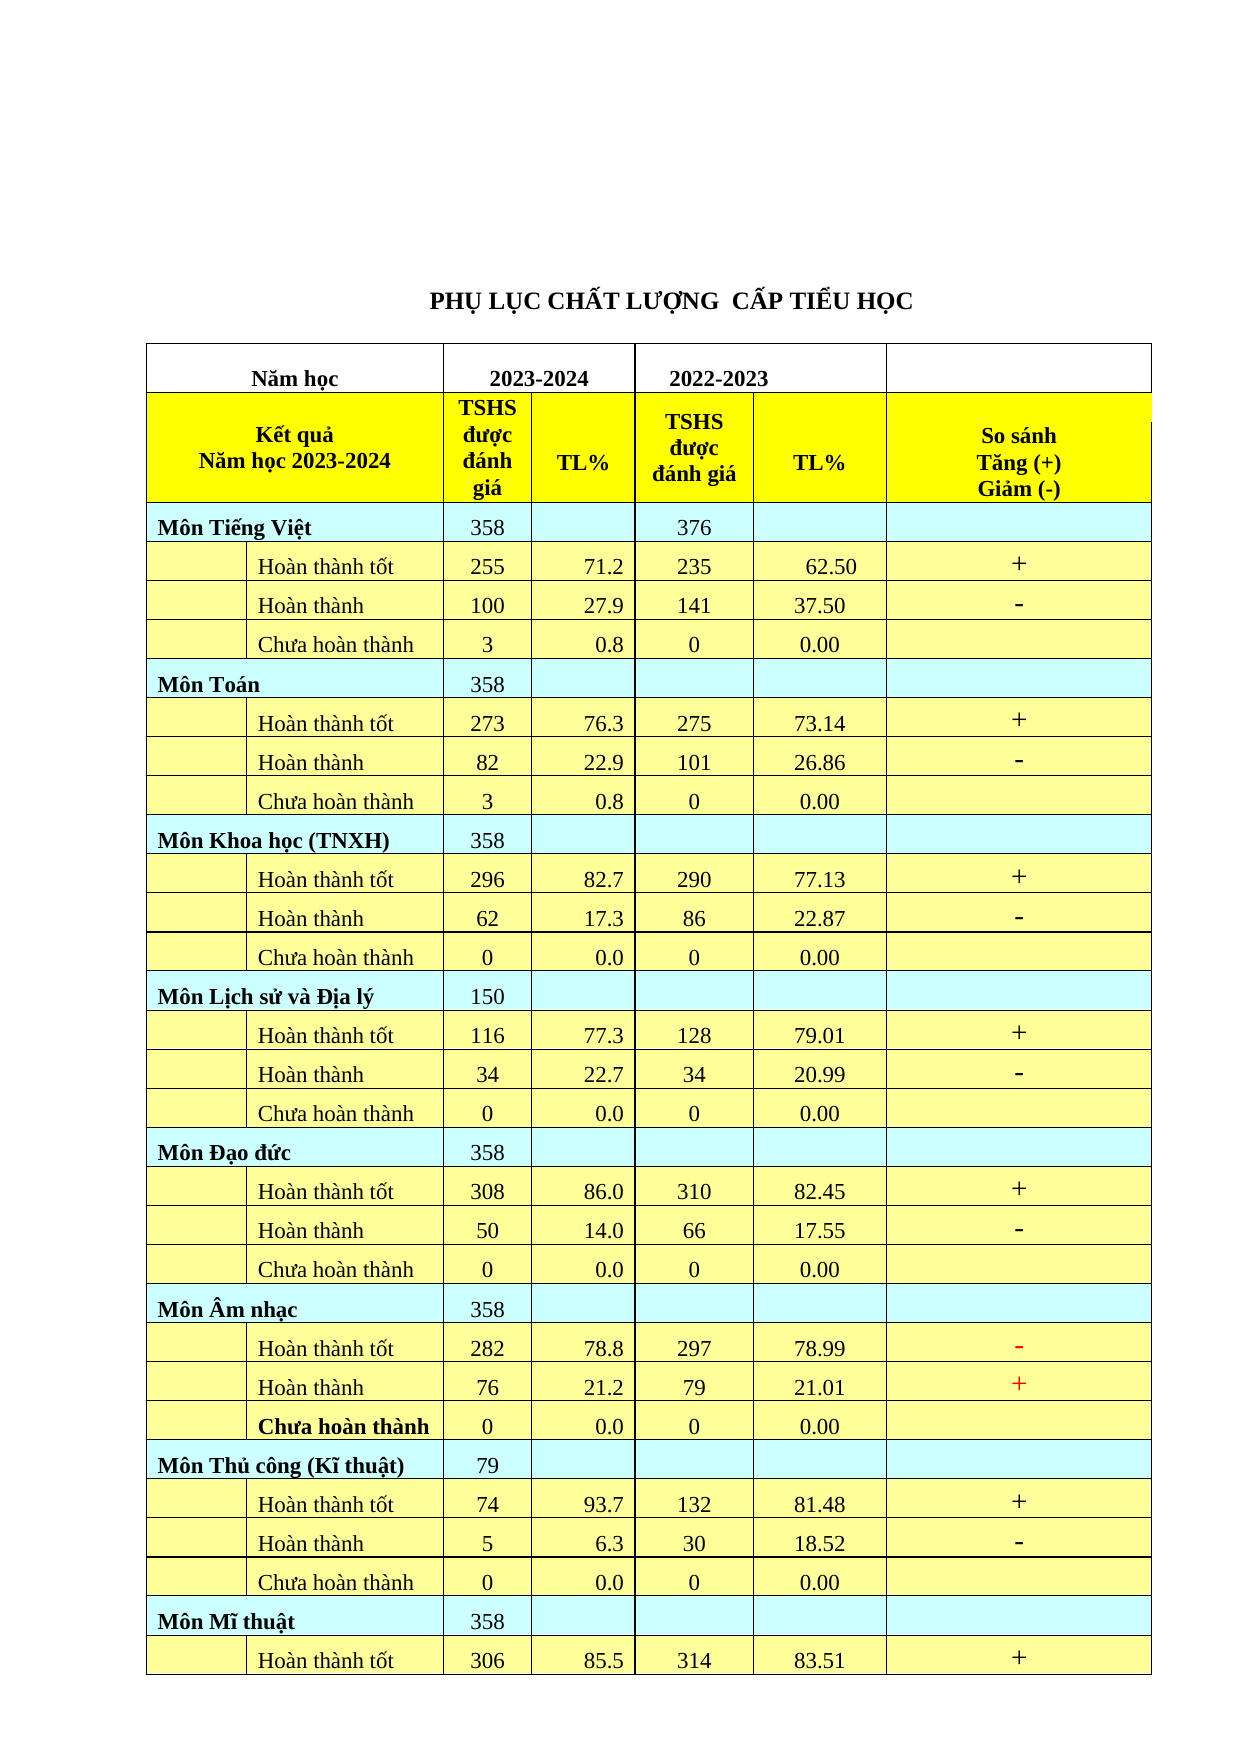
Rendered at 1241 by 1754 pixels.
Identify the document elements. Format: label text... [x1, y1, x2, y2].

table_header 2022-2023 [636, 344, 886, 392]
table_cell [636, 659, 753, 697]
table_cell 81.48 [754, 1479, 886, 1517]
table_cell [887, 1128, 1151, 1166]
table_cell 358 [444, 659, 531, 697]
table_cell Hoàn thành tốt [247, 1323, 443, 1361]
table_cell 71.2 [532, 542, 634, 580]
table_cell 0.00 [754, 933, 886, 970]
table_cell 358 [444, 815, 531, 853]
table_cell 79.01 [754, 1011, 886, 1048]
table_cell 296 [444, 854, 531, 892]
table_cell Hoàn thành tốt [247, 1167, 443, 1205]
table_cell 77.3 [532, 1011, 634, 1048]
table_cell 62 [444, 893, 531, 931]
table_cell [147, 854, 246, 892]
table_cell 0 [636, 620, 753, 658]
table_cell 30 [636, 1518, 753, 1556]
table_cell 255 [444, 542, 531, 580]
table_cell 0.0 [532, 1089, 634, 1127]
table_cell Hoàn thành [247, 581, 443, 619]
table_cell 275 [636, 698, 753, 736]
table_cell 310 [636, 1167, 753, 1205]
table_cell 85.5 [532, 1636, 634, 1673]
table_cell 0.00 [754, 1401, 886, 1439]
table_cell 37.50 [754, 581, 886, 619]
table_cell 0.8 [532, 776, 634, 814]
table_header 2023-2024 [444, 344, 634, 392]
table_cell 0 [636, 776, 753, 814]
table_cell 17.3 [532, 893, 634, 931]
table_cell [147, 776, 246, 814]
table_cell 5 [444, 1518, 531, 1556]
table_cell [887, 933, 1151, 970]
table_cell [754, 503, 886, 541]
table_cell 358 [444, 1596, 531, 1634]
table_cell 0.8 [532, 620, 634, 658]
table_cell [532, 815, 634, 853]
table_cell 76 [444, 1362, 531, 1400]
table_cell 0.0 [532, 1401, 634, 1439]
table_cell [636, 1596, 753, 1634]
table_cell 3 [444, 620, 531, 658]
table_cell 0.00 [754, 1558, 886, 1595]
table_cell 79 [636, 1362, 753, 1400]
table_cell [147, 1636, 246, 1673]
table_cell Hoàn thành tốt [247, 1479, 443, 1517]
table_cell Kết quả Năm học 2023-2024 [147, 393, 443, 502]
table_cell + [887, 1479, 1151, 1517]
table_cell Chưa hoàn thành [247, 1245, 443, 1283]
table_cell [147, 1089, 246, 1127]
table_cell 306 [444, 1636, 531, 1673]
table_cell + [887, 1362, 1151, 1400]
table_cell [636, 1440, 753, 1478]
table_cell 76.3 [532, 698, 634, 736]
table_cell 0 [636, 933, 753, 970]
table_cell 0 [444, 933, 531, 970]
table_cell [887, 620, 1151, 658]
table_cell [147, 1479, 246, 1517]
table_cell TSHS được đánh giá [636, 393, 753, 502]
table_cell Hoàn thành tốt [247, 854, 443, 892]
table_cell [887, 393, 1152, 422]
table_cell [887, 1245, 1151, 1283]
table_cell Hoàn thành tốt [247, 1011, 443, 1048]
table_cell Chưa hoàn thành [247, 1558, 443, 1595]
table_cell [532, 659, 634, 697]
table_cell 83.51 [754, 1636, 886, 1673]
table_cell [147, 581, 246, 619]
table_cell 358 [444, 1284, 531, 1322]
table_cell [754, 971, 886, 1009]
table_cell [887, 1440, 1151, 1478]
table_cell So sánh Tăng (+) Giảm (-) [887, 422, 1151, 502]
table_cell [754, 815, 886, 853]
table_cell 150 [444, 971, 531, 1009]
table_cell + [887, 1167, 1151, 1205]
table_cell Môn Thủ công (Kĩ thuật) [147, 1440, 443, 1478]
table_cell 0 [444, 1401, 531, 1439]
table_cell Chưa hoàn thành [247, 1401, 443, 1439]
table_cell [636, 815, 753, 853]
table_cell [754, 1440, 886, 1478]
table_cell 34 [636, 1050, 753, 1088]
table_cell 297 [636, 1323, 753, 1361]
table_cell Hoàn thành [247, 893, 443, 931]
table_cell 93.7 [532, 1479, 634, 1517]
table_cell Môn Mĩ thuật [147, 1596, 443, 1634]
table_cell - [887, 581, 1151, 619]
table_cell [636, 1128, 753, 1166]
table_cell [887, 1401, 1151, 1439]
table_cell 18.52 [754, 1518, 886, 1556]
table_cell 78.8 [532, 1323, 634, 1361]
table_cell 0 [636, 1245, 753, 1283]
table_cell [754, 659, 886, 697]
table_cell 79 [444, 1440, 531, 1478]
table_cell 0 [636, 1089, 753, 1127]
table_cell 74 [444, 1479, 531, 1517]
table_cell - [887, 737, 1151, 775]
table_cell 0 [444, 1089, 531, 1127]
table_cell 14.0 [532, 1206, 634, 1244]
table_cell + [887, 854, 1151, 892]
table_cell 0.00 [754, 776, 886, 814]
table_cell [636, 971, 753, 1009]
table_cell 290 [636, 854, 753, 892]
table_cell 6.3 [532, 1518, 634, 1556]
table_cell [147, 698, 246, 736]
table_cell 50 [444, 1206, 531, 1244]
table_cell 0.00 [754, 620, 886, 658]
table_cell Hoàn thành [247, 1518, 443, 1556]
table_cell [532, 503, 634, 541]
table_cell 20.99 [754, 1050, 886, 1088]
table_cell 0.00 [754, 1089, 886, 1127]
table_cell - [887, 1323, 1151, 1361]
table_cell [754, 1284, 886, 1322]
table_cell Môn Toán [147, 659, 443, 697]
table_cell Hoàn thành tốt [247, 698, 443, 736]
table_cell - [887, 1518, 1151, 1556]
table_cell 132 [636, 1479, 753, 1517]
table_cell + [887, 1636, 1151, 1673]
table_cell Môn Lịch sử và Địa lý [147, 971, 443, 1009]
table_cell [147, 1401, 246, 1439]
table_cell 26.86 [754, 737, 886, 775]
table_cell [532, 1440, 634, 1478]
table_cell + [887, 542, 1151, 580]
table_cell [887, 815, 1151, 853]
table_cell [887, 776, 1151, 814]
table_cell [147, 737, 246, 775]
table_cell 0 [636, 1401, 753, 1439]
table_cell [754, 1596, 886, 1634]
table_cell [887, 1558, 1151, 1595]
table_cell [147, 1323, 246, 1361]
table_cell Môn Khoa học (TNXH) [147, 815, 443, 853]
table_cell [147, 1518, 246, 1556]
table_cell 358 [444, 503, 531, 541]
table_cell [147, 1011, 246, 1048]
table_cell [147, 1558, 246, 1595]
table_cell 62.50 [754, 542, 886, 580]
table_cell 0 [444, 1558, 531, 1595]
table_cell - [887, 1050, 1151, 1088]
table_cell 100 [444, 581, 531, 619]
table_cell Hoàn thành [247, 1362, 443, 1400]
table_header Năm học [147, 344, 443, 392]
table_cell [147, 933, 246, 970]
table_cell [147, 542, 246, 580]
table_cell Hoàn thành tốt [247, 1636, 443, 1673]
table_cell 82.7 [532, 854, 634, 892]
table_cell [887, 659, 1151, 697]
table_cell [147, 893, 246, 931]
table_cell TSHS được đánh giá [444, 393, 531, 502]
table_cell + [887, 698, 1151, 736]
table_cell 128 [636, 1011, 753, 1048]
table_cell 22.7 [532, 1050, 634, 1088]
table_cell 78.99 [754, 1323, 886, 1361]
table_cell [532, 393, 634, 422]
table_cell 101 [636, 737, 753, 775]
table_cell [887, 971, 1151, 1009]
table_cell 0.00 [754, 1245, 886, 1283]
table_cell 116 [444, 1011, 531, 1048]
table_cell Hoàn thành tốt [247, 542, 443, 580]
table_cell [147, 1362, 246, 1400]
table_cell [532, 971, 634, 1009]
table_cell Hoàn thành [247, 737, 443, 775]
table_cell Môn Âm nhạc [147, 1284, 443, 1322]
table_cell [754, 1128, 886, 1166]
table_cell [147, 1167, 246, 1205]
table_cell [887, 503, 1151, 541]
table_cell 0.0 [532, 933, 634, 970]
table_cell [532, 1284, 634, 1322]
table_cell [532, 1128, 634, 1166]
table_cell 21.2 [532, 1362, 634, 1400]
table_cell Chưa hoàn thành [247, 933, 443, 970]
table_cell [887, 1284, 1151, 1322]
table_header [887, 344, 1151, 392]
table_cell 22.9 [532, 737, 634, 775]
text PHỤ LỤC CHẤT LƯỢNG CẤP TIỂU HỌC [148, 286, 1152, 314]
table_cell [754, 393, 886, 422]
table_cell [636, 1284, 753, 1322]
table_cell [147, 1206, 246, 1244]
table_cell Chưa hoàn thành [247, 1089, 443, 1127]
table_cell 0.0 [532, 1558, 634, 1595]
table_cell 3 [444, 776, 531, 814]
table_cell Chưa hoàn thành [247, 776, 443, 814]
table_cell Hoàn thành [247, 1206, 443, 1244]
table_cell 66 [636, 1206, 753, 1244]
table_cell 0 [444, 1245, 531, 1283]
table_cell + [887, 1011, 1151, 1048]
table_cell 273 [444, 698, 531, 736]
table_cell 27.9 [532, 581, 634, 619]
table_cell 235 [636, 542, 753, 580]
table_cell [147, 1245, 246, 1283]
table_cell 0 [636, 1558, 753, 1595]
table_cell [147, 1050, 246, 1088]
table_cell - [887, 893, 1151, 931]
table_cell 308 [444, 1167, 531, 1205]
table_cell 86.0 [532, 1167, 634, 1205]
table_cell [147, 620, 246, 658]
table_cell [887, 1596, 1151, 1634]
table_cell 82.45 [754, 1167, 886, 1205]
table_cell 141 [636, 581, 753, 619]
table_cell 77.13 [754, 854, 886, 892]
table_cell 376 [636, 503, 753, 541]
table_cell 0.0 [532, 1245, 634, 1283]
table_cell [887, 1089, 1151, 1127]
table_cell Môn Tiếng Việt [147, 503, 443, 541]
table_cell Chưa hoàn thành [247, 620, 443, 658]
table_cell TL% [532, 422, 634, 502]
table_cell 358 [444, 1128, 531, 1166]
table_cell 21.01 [754, 1362, 886, 1400]
table_cell 282 [444, 1323, 531, 1361]
table_cell 34 [444, 1050, 531, 1088]
table_cell 314 [636, 1636, 753, 1673]
table_cell 22.87 [754, 893, 886, 931]
table_cell 17.55 [754, 1206, 886, 1244]
table_cell Môn Đạo đức [147, 1128, 443, 1166]
table_cell [532, 1596, 634, 1634]
table_cell - [887, 1206, 1151, 1244]
table_cell Hoàn thành [247, 1050, 443, 1088]
table_cell 86 [636, 893, 753, 931]
table_cell TL% [754, 422, 886, 502]
table_cell 82 [444, 737, 531, 775]
table_cell 73.14 [754, 698, 886, 736]
